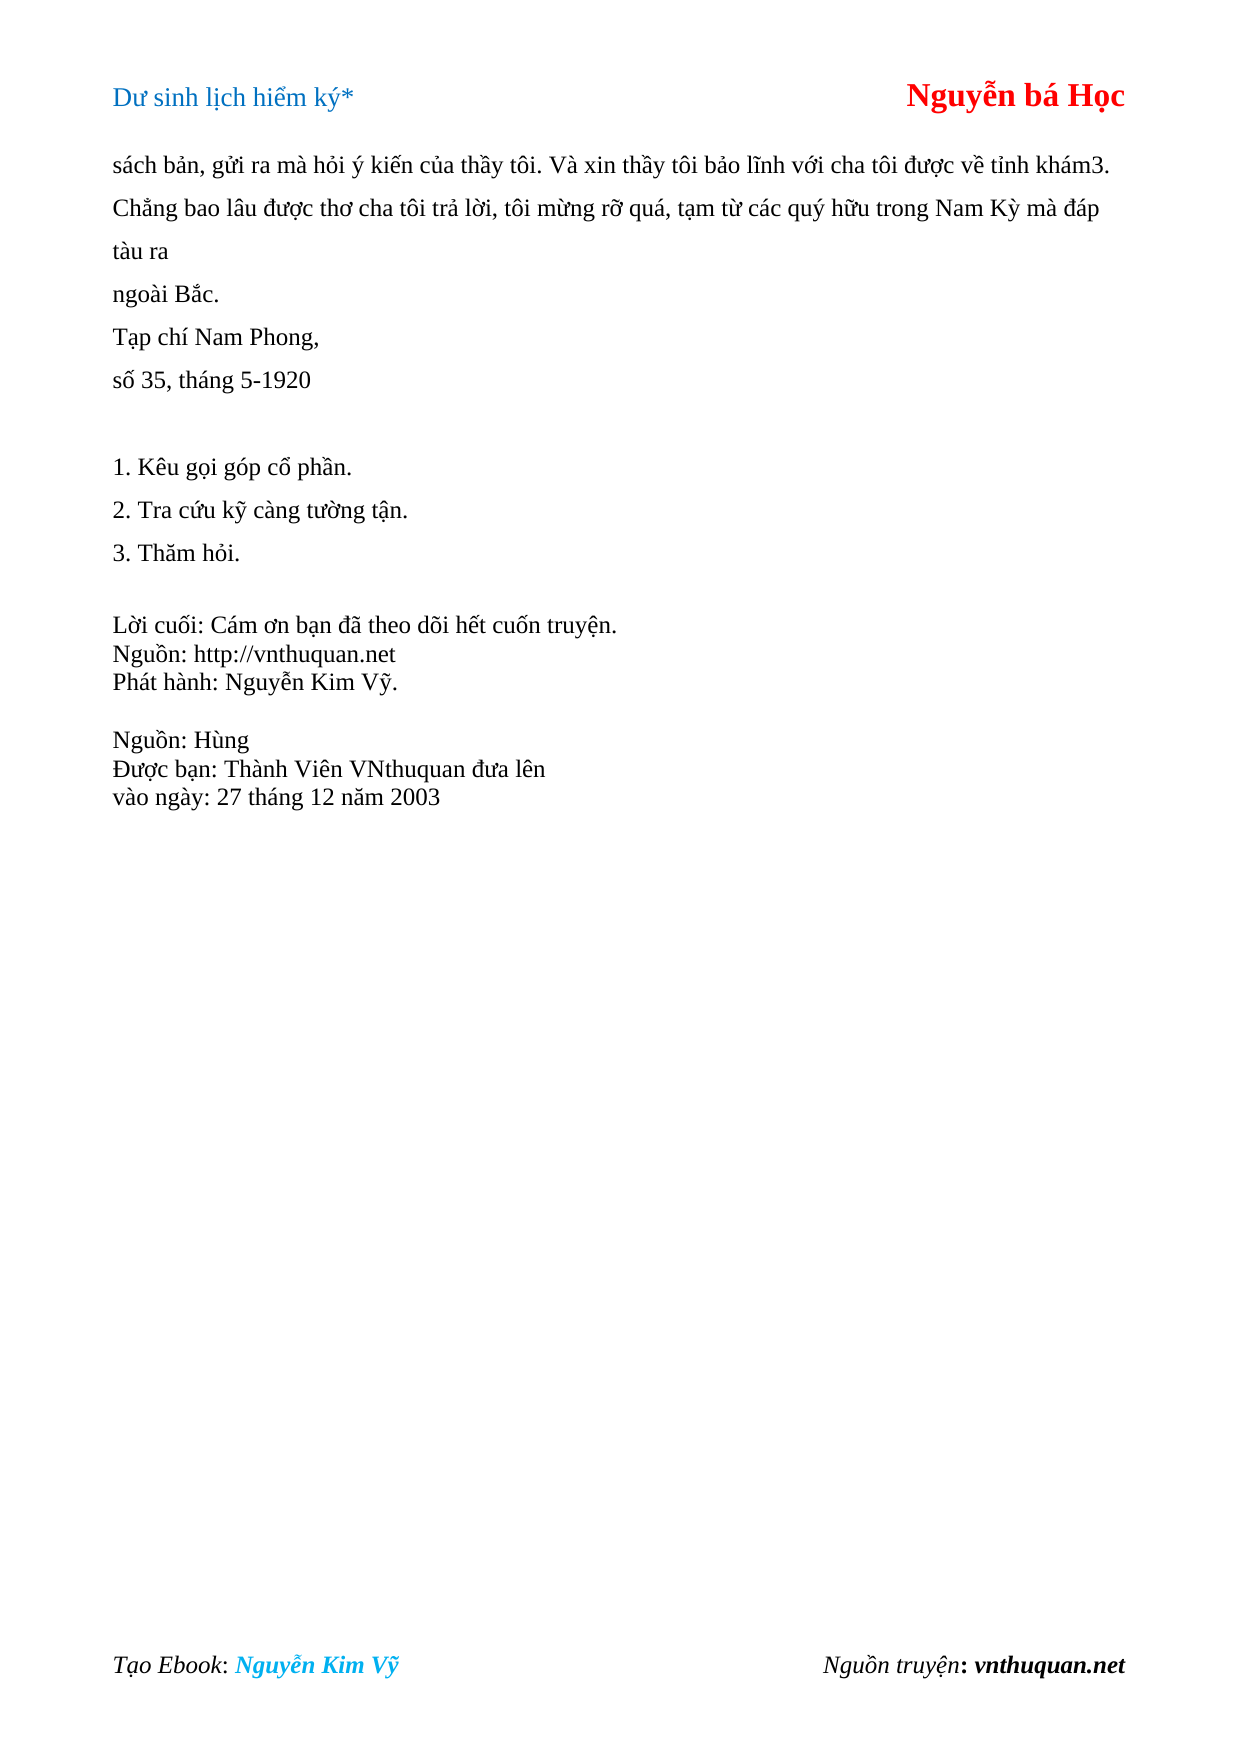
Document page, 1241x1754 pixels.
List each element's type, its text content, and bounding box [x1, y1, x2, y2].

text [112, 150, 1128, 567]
text Lời cuối: Cám ơn bạn đã theo dõi hết cuốn truyện. Nguồn: http://vnthuquan.net Phát hành: Nguyễn Kim Vỹ. Nguồn: Hùng Được bạn: Thành Viên VNthuquan đưa lên vào ngày: 27 tháng 12 năm 2003 [112, 581, 1128, 811]
